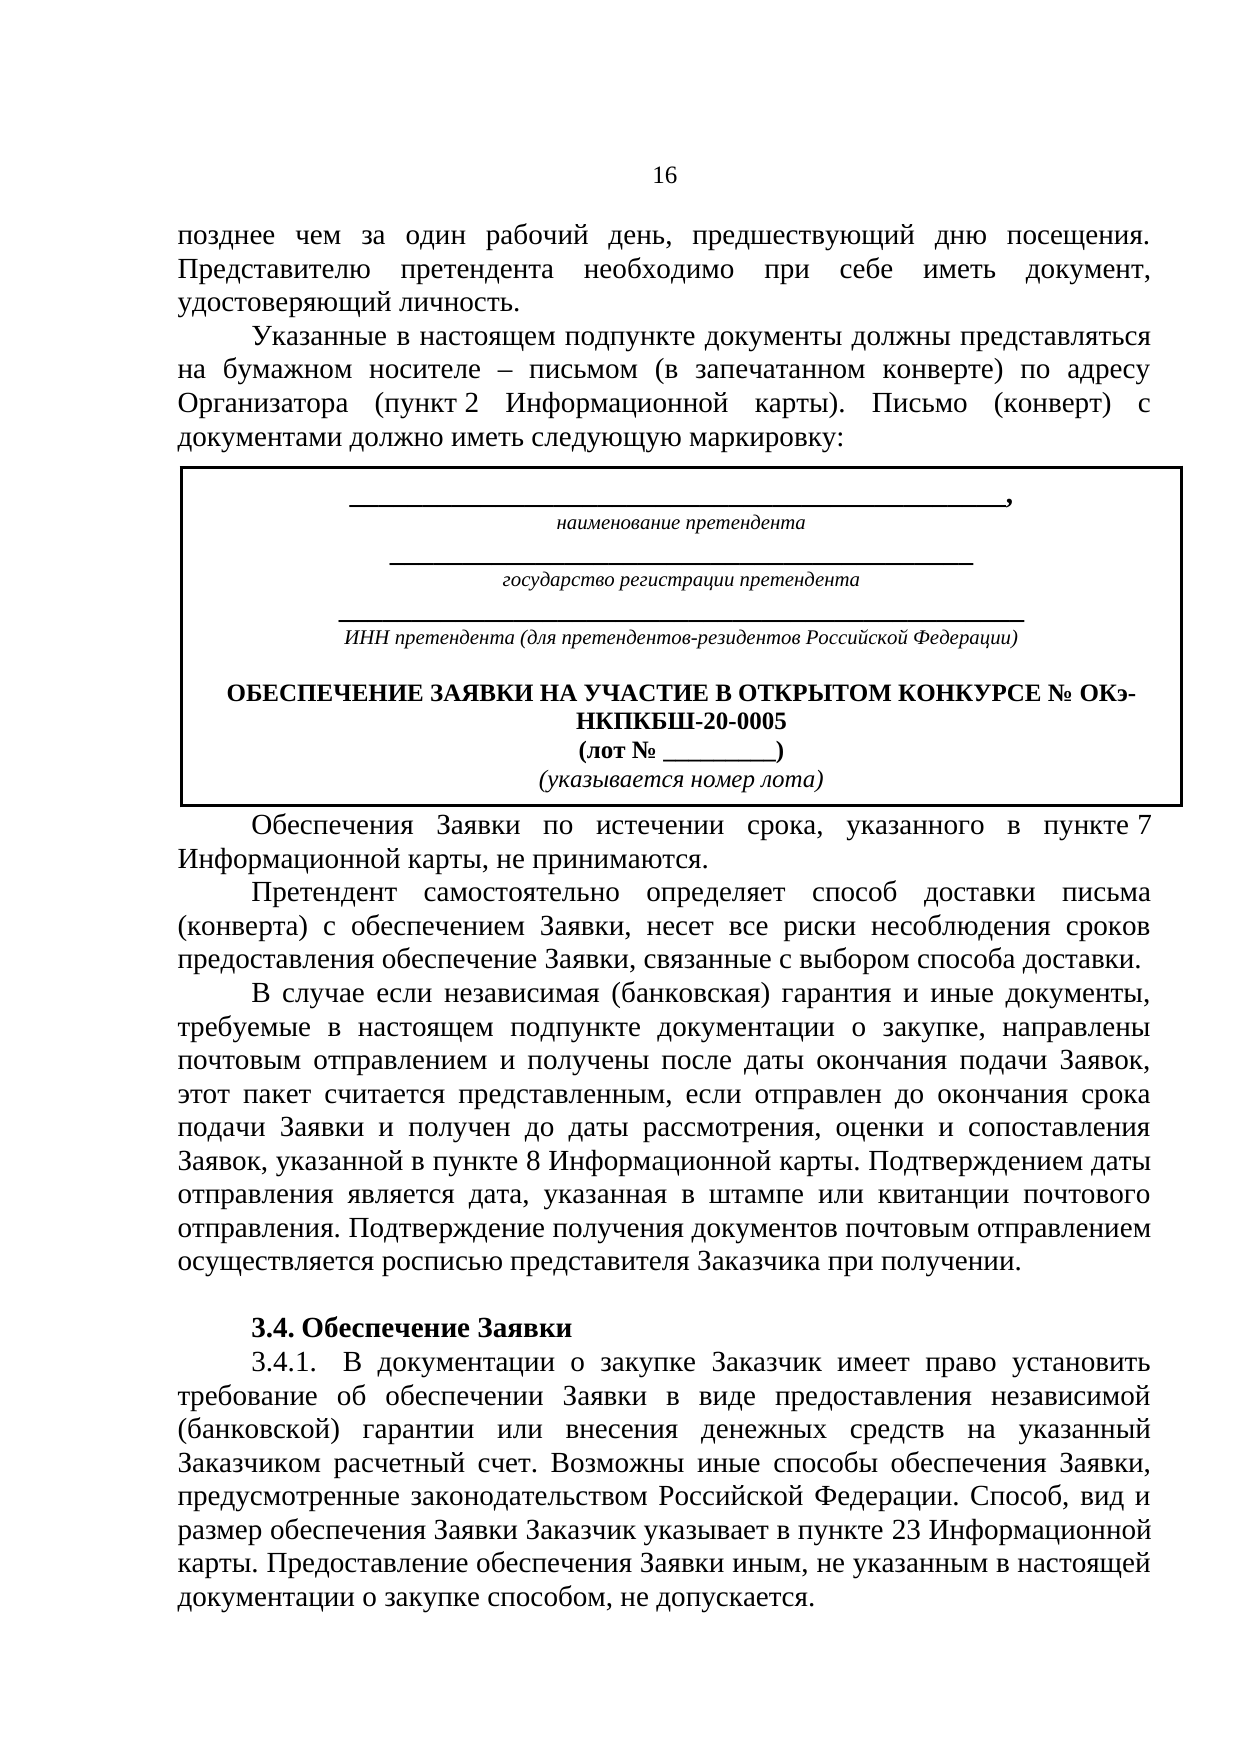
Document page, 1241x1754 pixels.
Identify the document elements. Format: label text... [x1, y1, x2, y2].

list В документации о закупке Заказчик имеет право установить требование об обеспечении Заявки в виде предоставления независимой (банковской) гарантии или внесения денежных средств на указанный Заказчиком расчетный счет. Возможны иные способы обеспечения Заявки, предусмотренные законодательством Российской Федерации. Способ, вид и размер обеспечения Заявки Заказчик указывает в пункте 23 Информационной карты. Предоставление обеспечения Заявки иным, не указанным в настоящей документации о закупке способом, не допускается. [177, 1344, 1152, 1612]
text Обеспечения Заявки по истечении срока, указанного в пункте 7 Информационной карты, не принимаются. [177, 452, 1152, 874]
list Обеспечение Заявки [177, 1311, 1152, 1344]
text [177, 217, 1152, 318]
text Указанные в настоящем подпункте документы должны представляться на бумажном носителе – письмом (в запечатанном конверте) по адресу Организатора (пункт 2 Информационной карты). Письмо (конверт) с документами должно иметь следующую маркировку: [177, 318, 1152, 452]
text В случае если независимая (банковская) гарантия и иные документы, требуемые в настоящем подпункте документации о закупке, направлены почтовым отправлением и получены после даты окончания подачи Заявок, этот пакет считается представленным, если отправлен до окончания срока подачи Заявки и получен до даты рассмотрения, оценки и сопоставления Заявок, указанной в пункте 8 Информационной карты. Подтверждением даты отправления является дата, указанная в штампе или квитанции почтового отправления. Подтверждение получения документов почтовым отправлением осуществляется росписью представителя Заказчика при получении. [177, 975, 1152, 1277]
text Претендент самостоятельно определяет способ доставки письма (конверта) с обеспечением Заявки, несет все риски несоблюдения сроков предоставления обеспечение Заявки, связанные с выбором способа доставки. [177, 874, 1152, 975]
